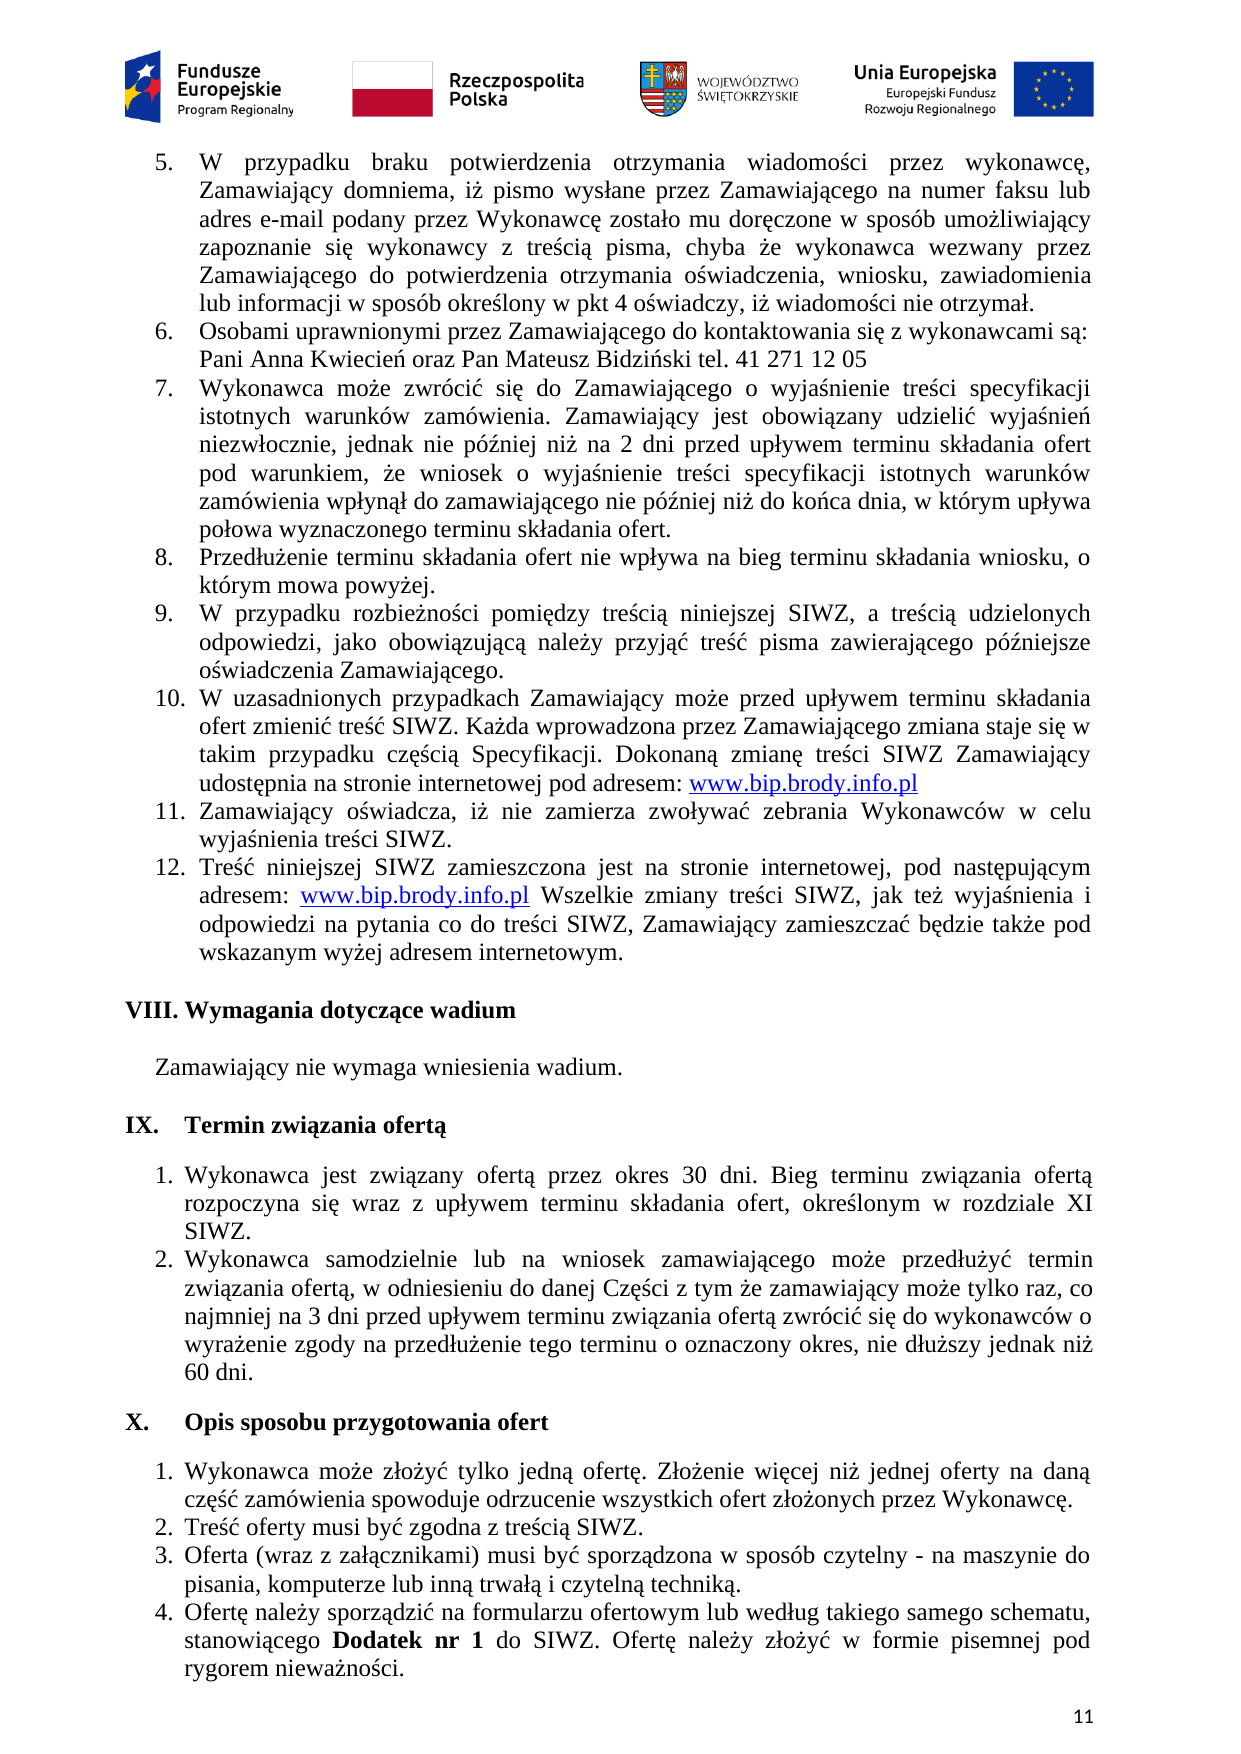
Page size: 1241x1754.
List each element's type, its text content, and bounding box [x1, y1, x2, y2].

list Treść oferty musi być zgodna z treścią SIWZ. [154, 1513, 1092, 1541]
list W przypadku braku potwierdzenia otrzymania wiadomości przez wykonawcę, Zamawiający domniema, iż pismo wysłane przez Zamawiającego na numer faksu lub adres e-mail podany przez Wykonawcę zostało mu doręczone w sposób umożliwiający zapoznanie się wykonawcy z treścią pisma, chyba że wykonawca wezwany przez Zamawiającego do potwierdzenia otrzymania oświadczenia, wniosku, zawiadomienia lub informacji w sposób określony w pkt 4 oświadczy, iż wiadomości nie otrzymał. [154, 148, 1092, 317]
list Treść niniejszej SIWZ zamieszczona jest na stronie internetowej, pod następującym adresem: www.bip.brody.info.pl Wszelkie zmiany treści SIWZ, jak też wyjaśnienia i odpowiedzi na pytania co do treści SIWZ, Zamawiający zamieszczać będzie także pod wskazanym wyżej adresem internetowym. [154, 853, 1092, 966]
list Wymagania dotyczące wadium [125, 995, 1094, 1024]
text Zamawiający nie wymaga wniesienia wadium. [154, 1053, 1092, 1081]
text Pani Anna Kwiecień oraz Pan Mateusz Bidziński tel. 41 271 12 05 [199, 345, 1092, 373]
list Ofertę należy sporządzić na formularzu ofertowym lub według takiego samego schematu, stanowiącego Dodatek nr 1 do SIWZ. Ofertę należy złożyć w formie pisemnej pod rygorem nieważności. [154, 1598, 1092, 1682]
picture [125, 50, 294, 123]
list Osobami uprawnionymi przez Zamawiającego do kontaktowania się z wykonawcami są: [154, 317, 1092, 345]
list Przedłużenie terminu składania ofert nie wpływa na bieg terminu składania wniosku, o którym mowa powyżej. [154, 543, 1092, 599]
list Opis sposobu przygotowania ofert [125, 1407, 1094, 1436]
list Wykonawca samodzielnie lub na wniosek zamawiającego może przedłużyć termin związania ofertą, w odniesieniu do danej Części z tym że zamawiający może tylko raz, co najmniej na 3 dni przed upływem terminu związania ofertą zwrócić się do wykonawców o wyrażenie zgody na przedłużenie tego terminu o oznaczony okres, nie dłuższy jednak niż 60 dni. [154, 1245, 1094, 1386]
list Oferta (wraz z załącznikami) musi być sporządzona w sposób czytelny - na maszynie do pisania, komputerze lub inną trwałą i czytelną techniką. [154, 1541, 1092, 1598]
picture [640, 50, 798, 123]
list W przypadku rozbieżności pomiędzy treścią niniejszej SIWZ, a treścią udzielonych odpowiedzi, jako obowiązującą należy przyjąć treść pisma zawierającego późniejsze oświadczenia Zamawiającego. [154, 599, 1092, 684]
picture [855, 50, 1094, 123]
list Wykonawca może zwrócić się do Zamawiającego o wyjaśnienie treści specyfikacji istotnych warunków zamówienia. Zamawiający jest obowiązany udzielić wyjaśnień niezwłocznie, jednak nie później niż na 2 dni przed upływem terminu składania ofert pod warunkiem, że wniosek o wyjaśnienie treści specyfikacji istotnych warunków zamówienia wpłynął do zamawiającego nie później niż do końca dnia, w którym upływa połowa wyznaczonego terminu składania ofert. [154, 373, 1092, 543]
list Wykonawca może złożyć tylko jedną ofertę. Złożenie więcej niż jednej oferty na daną część zamówienia spowoduje odrzucenie wszystkich ofert złożonych przez Wykonawcę. [154, 1457, 1092, 1513]
picture [352, 50, 584, 123]
list Termin związania ofertą [125, 1111, 1094, 1139]
list Zamawiający oświadcza, iż nie zamierza zwoływać zebrania Wykonawców w celu wyjaśnienia treści SIWZ. [154, 797, 1092, 853]
list W uzasadnionych przypadkach Zamawiający może przed upływem terminu składania ofert zmienić treść SIWZ. Każda wprowadzona przez Zamawiającego zmiana staje się w takim przypadku częścią Specyfikacji. Dokonaną zmianę treści SIWZ Zamawiający udostępnia na stronie internetowej pod adresem: www.bip.brody.info.pl [154, 684, 1092, 797]
list Wykonawca jest związany ofertą przez okres 30 dni. Bieg terminu związania ofertą rozpoczyna się wraz z upływem terminu składania ofert, określonym w rozdziale XI SIWZ. [154, 1161, 1094, 1245]
